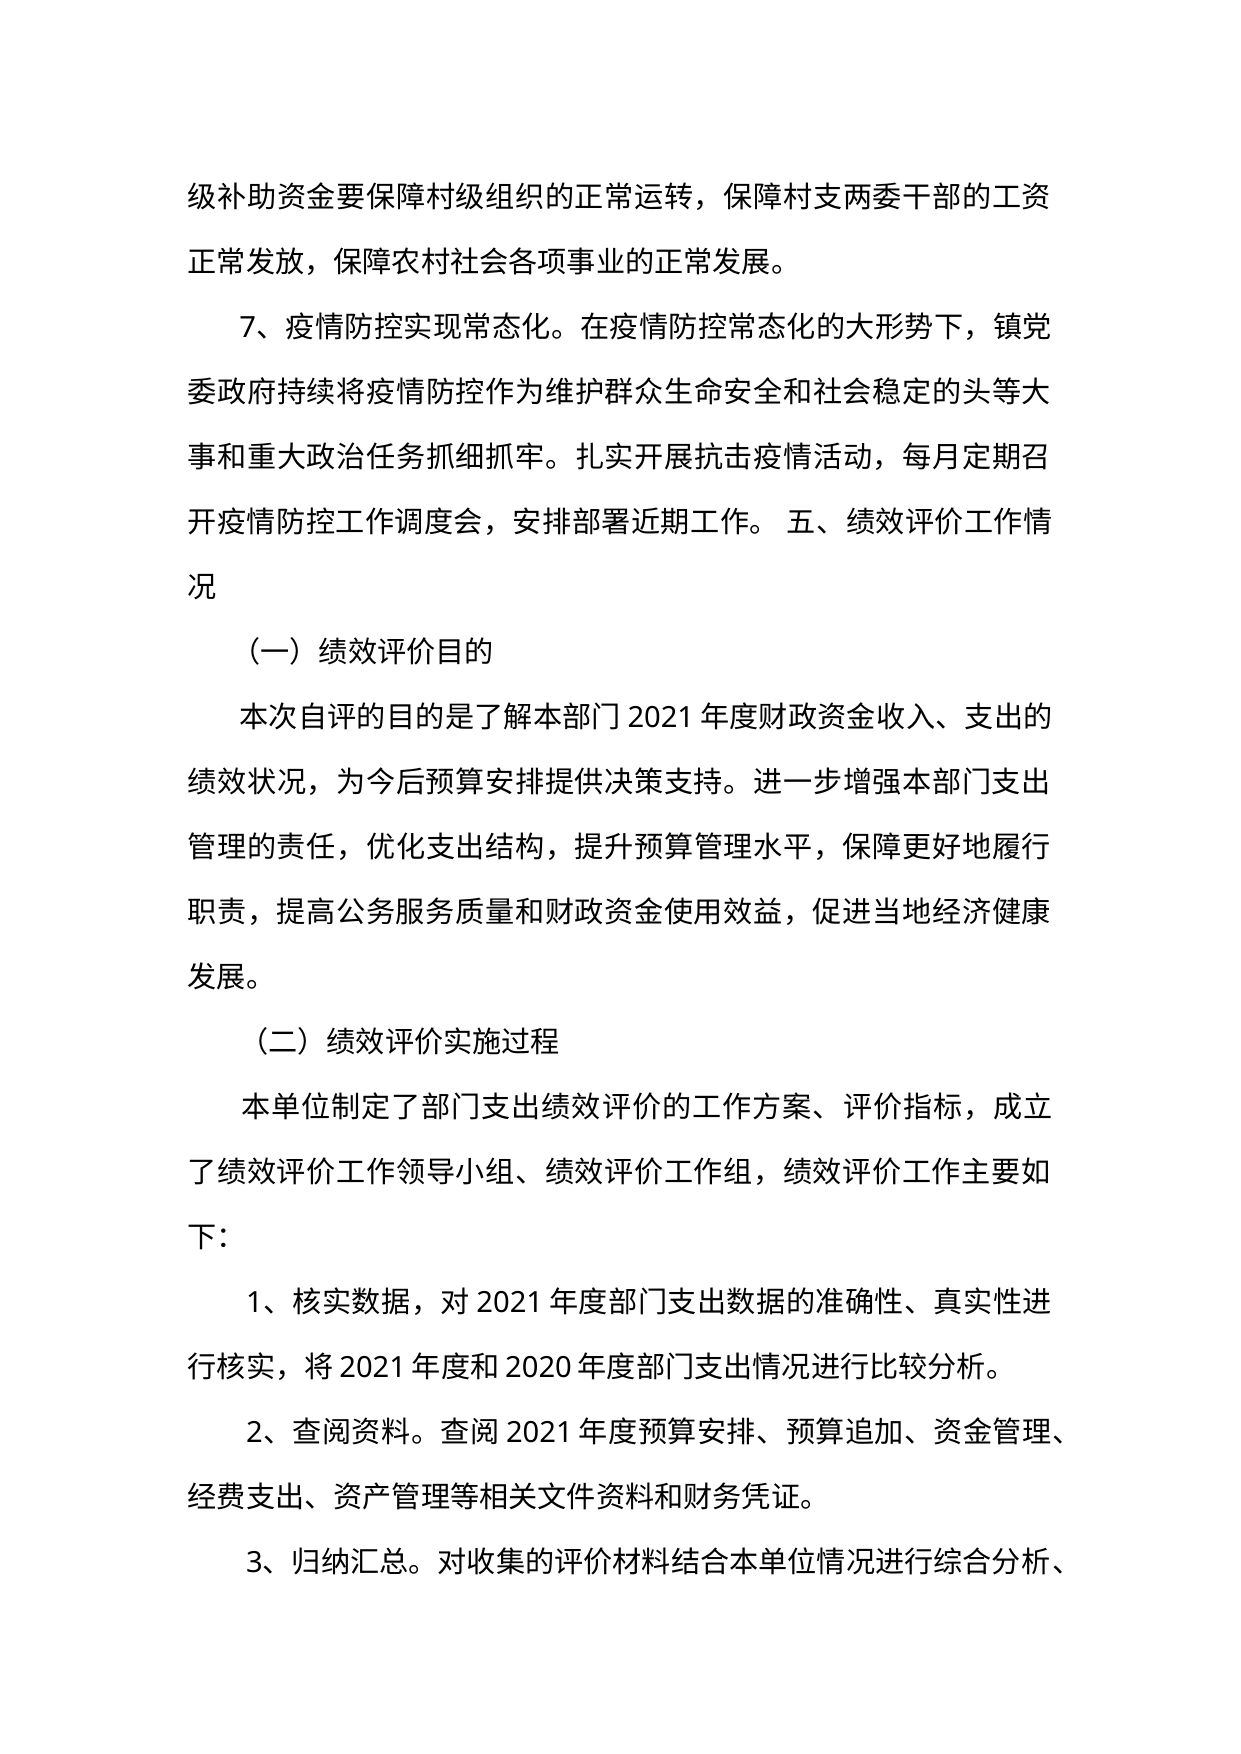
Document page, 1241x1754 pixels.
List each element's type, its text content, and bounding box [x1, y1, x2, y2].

text （二）绩效评价实施过程 [187, 1007, 1053, 1072]
text 7、疫情防控实现常态化。在疫情防控常态化的大形势下，镇党委政府持续将疫情防控作为维护群众生命安全和社会稳定的头等大事和重大政治任务抓细抓牢。扎实开展抗击疫情活动，每月定期召开疫情防控工作调度会，安排部署近期工作。 五、绩效评价工作情况 [187, 292, 1053, 617]
text （一）绩效评价目的 [187, 617, 1053, 682]
text 2、查阅资料。查阅2021年度预算安排、预算追加、资金管理、经费支出、资产管理等相关文件资料和财务凭证。 [187, 1397, 1053, 1527]
text 1、核实数据，对2021年度部门支出数据的准确性、真实性进行核实，将2021年度和2020年度部门支出情况进行比较分析。 [187, 1267, 1053, 1397]
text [187, 162, 1053, 292]
text 本单位制定了部门支出绩效评价的工作方案、评价指标，成立了绩效评价工作领导小组、绩效评价工作组，绩效评价工作主要如下： [187, 1072, 1053, 1267]
text 本次自评的目的是了解本部门2021年度财政资金收入、支出的绩效状况，为今后预算安排提供决策支持。进一步增强本部门支出管理的责任，优化支出结构，提升预算管理水平，保障更好地履行职责，提高公务服务质量和财政资金使用效益，促进当地经济健康发展。 [187, 682, 1053, 1007]
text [187, 1527, 1053, 1592]
